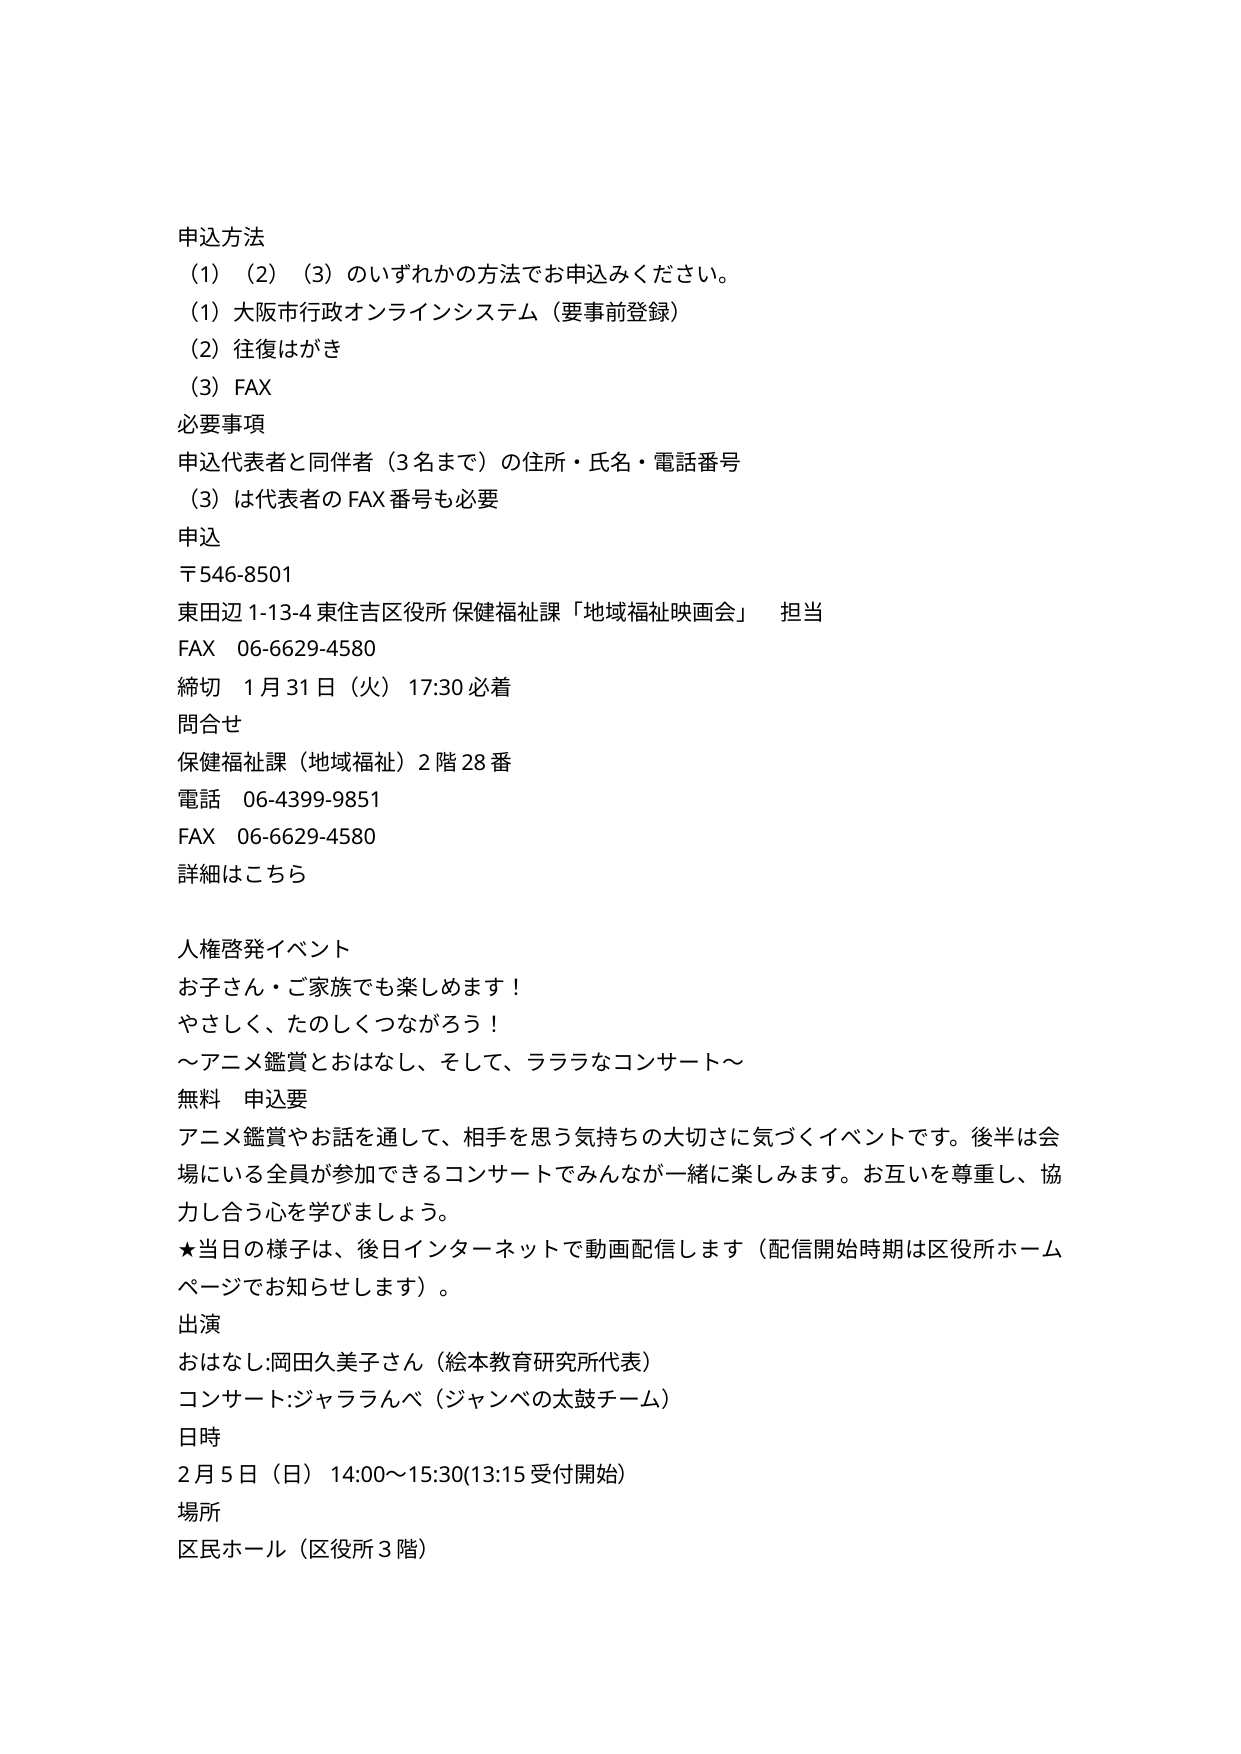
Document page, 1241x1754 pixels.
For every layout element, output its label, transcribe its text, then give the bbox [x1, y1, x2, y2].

text （1）大阪市行政オンラインシステム（要事前登録） [177, 292, 1063, 329]
text コンサート:ジャララんべ（ジャンベの太鼓チーム） [177, 1379, 1063, 1417]
text 申込方法 [177, 217, 1063, 254]
text 人権啓発イベント [177, 929, 1063, 967]
text 申込 [177, 517, 1063, 554]
text 必要事項 [177, 404, 1063, 442]
text 場所 [177, 1492, 1063, 1529]
text （3）FAX [177, 367, 1063, 404]
text 申込代表者と同伴者（3名まで）の住所・氏名・電話番号 [177, 442, 1063, 479]
text （2）往復はがき [177, 329, 1063, 367]
text 2月5日（日） 14:00〜15:30(13:15受付開始） [177, 1454, 1063, 1492]
text 問合せ [177, 704, 1063, 742]
text 無料 申込要 [177, 1079, 1063, 1117]
text （1）（2）（3）のいずれかの方法でお申込みください。 [177, 254, 1063, 292]
text やさしく、たのしくつながろう！ 〜アニメ鑑賞とおはなし、そして、ラララなコンサート〜 [177, 1004, 1063, 1079]
text おはなし:岡田久美子さん（絵本教育研究所代表） [177, 1342, 1063, 1379]
text 詳細はこちら [177, 854, 1063, 892]
text 日時 [177, 1417, 1063, 1454]
text （3）は代表者のFAX番号も必要 [177, 479, 1063, 517]
text 東田辺1-13-4東住吉区役所 保健福祉課「地域福祉映画会」 担当 [177, 592, 1063, 629]
text 出演 [177, 1304, 1063, 1342]
text アニメ鑑賞やお話を通して、相手を思う気持ちの大切さに気づくイベントです。後半は会場にいる全員が参加できるコンサートでみんなが一緒に楽しみます。お互いを尊重し、協力し合う心を学びましょう。 [177, 1117, 1063, 1229]
text 保健福祉課（地域福祉）2階28番 [177, 742, 1063, 779]
text 区民ホール（区役所３階） [177, 1529, 1063, 1567]
text ★当日の様子は、後日インターネットで動画配信します（配信開始時期は区役所ホームページでお知らせします）。 [177, 1229, 1063, 1304]
text FAX 06-6629-4580 [177, 629, 1063, 667]
text FAX 06-6629-4580 [177, 817, 1063, 854]
text お子さん・ご家族でも楽しめます！ [177, 967, 1063, 1004]
text 〒546-8501 [177, 554, 1063, 592]
text 締切 1月31日（火） 17:30必着 [177, 667, 1063, 704]
text 電話 06-4399-9851 [177, 779, 1063, 817]
